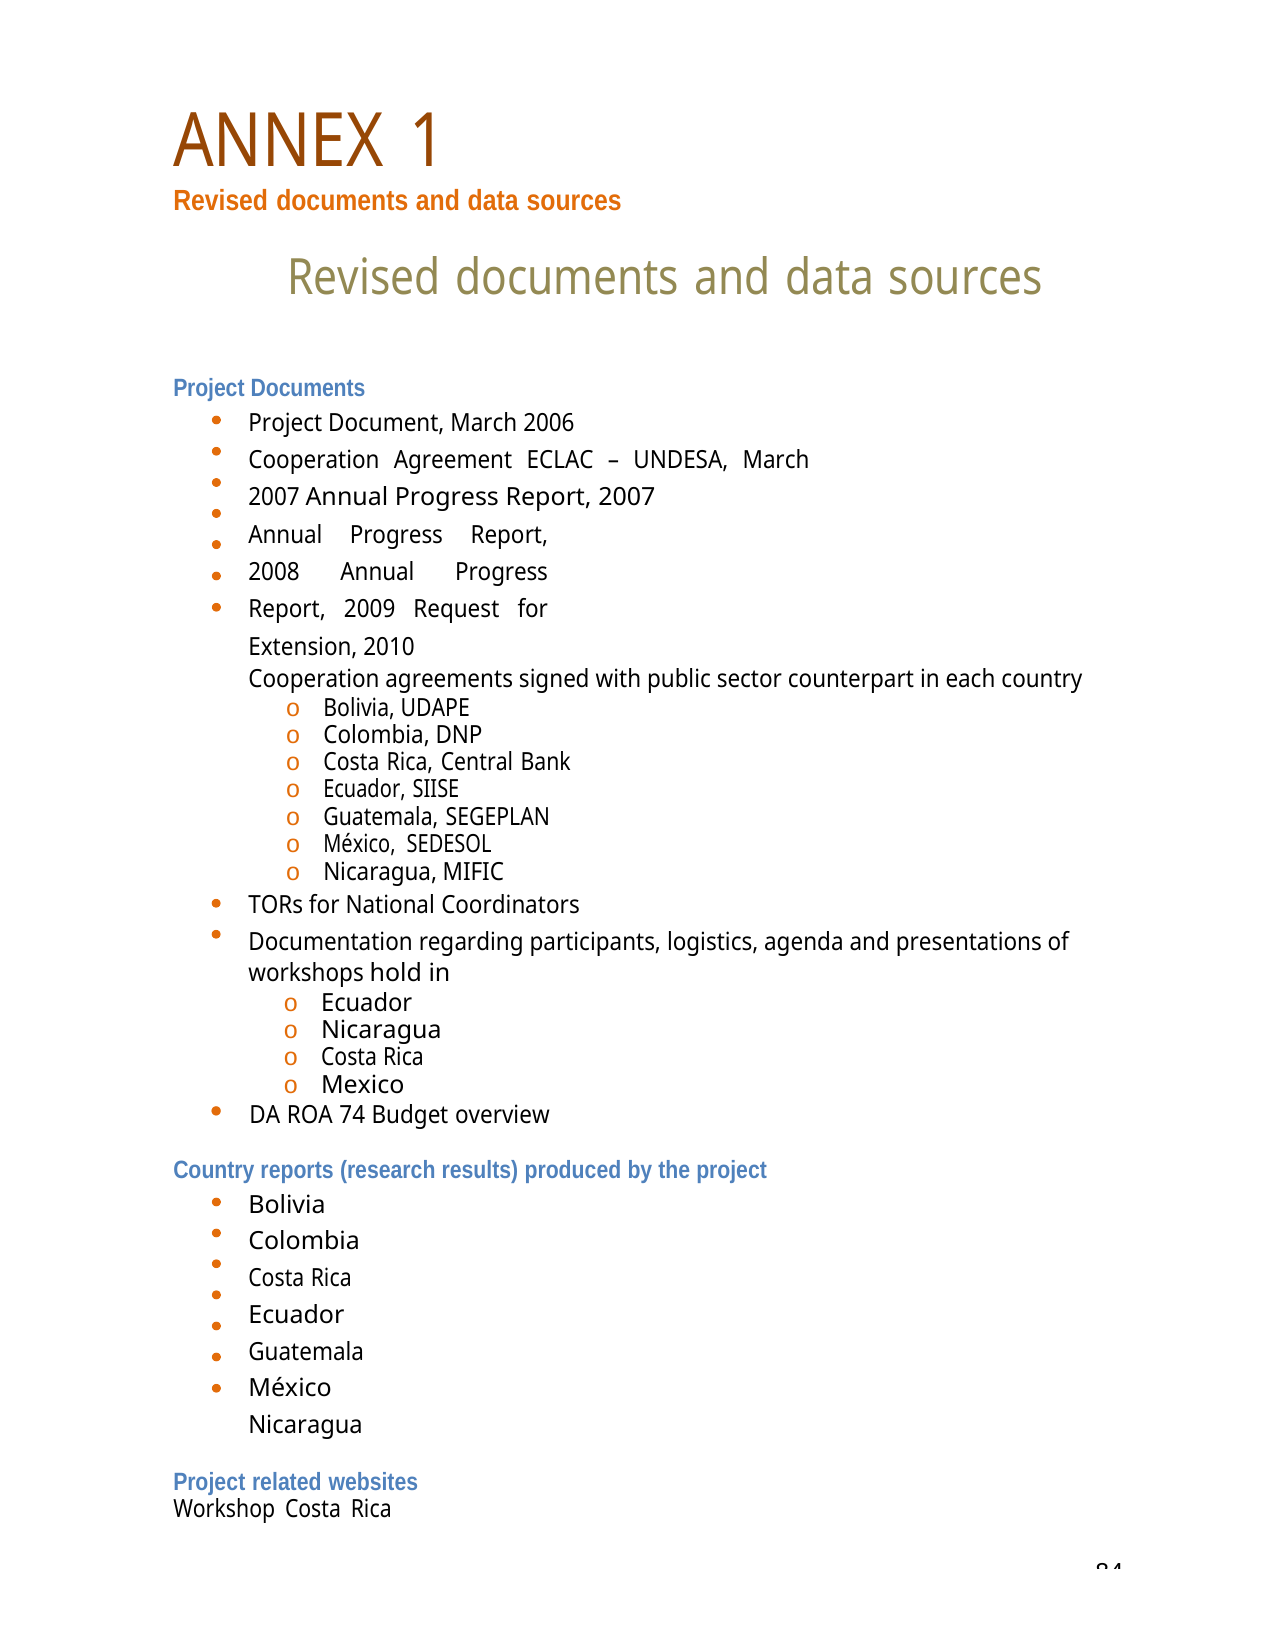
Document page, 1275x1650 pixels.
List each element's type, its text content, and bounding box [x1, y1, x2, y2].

subtitle Project related websites [173, 1467, 1194, 1496]
subtitle ANNEX 1 [173, 98, 1194, 183]
list Nicaragua [283, 1017, 1194, 1044]
text Annual Progress Report, 2008 Annual Progress Report, 2009 Request for Extension, 2010 [248, 516, 548, 662]
picture [210, 885, 234, 947]
text Revised documents and data sources [287, 241, 1194, 309]
list Bolivia, UDAPE [285, 693, 1194, 722]
text DA ROA 74 Budget overview [211, 1099, 1194, 1129]
list Ecuador, SIISE [285, 776, 1194, 803]
list México, SEDESOL [285, 830, 1194, 858]
list Nicaragua, MIFIC [285, 858, 1194, 887]
text Workshop Costa Rica [173, 1496, 1194, 1523]
text Cooperation Agreement ECLAC – UNDESA, March 2007 Annual Progress Report, 2007 [248, 441, 809, 513]
list Costa Rica, Central Bank [285, 749, 1194, 776]
list Ecuador [283, 989, 1194, 1017]
picture [210, 1184, 234, 1401]
text Revised documents and data sources [173, 183, 1194, 217]
list Colombia, DNP [285, 722, 1194, 749]
text Bolivia Colombia Costa Rica Ecuador Guatemala México Nicaragua [248, 1186, 407, 1441]
text Documentation regarding participants, logistics, agenda and presentations of workshops hold in [248, 924, 1127, 989]
list Costa Rica [283, 1044, 1194, 1071]
subtitle Country reports (research results) produced by the project [173, 1155, 1194, 1183]
text Cooperation agreements signed with public sector counterpart in each country [248, 666, 1194, 693]
list Mexico [283, 1071, 1194, 1099]
text TORs for National Coordinators [248, 887, 1194, 921]
text Project Document, March 2006 [248, 405, 1194, 439]
list Guatemala, SEGEPLAN [285, 803, 1194, 830]
picture [210, 1099, 234, 1124]
picture [210, 402, 234, 620]
subtitle Project Documents [173, 373, 1194, 402]
